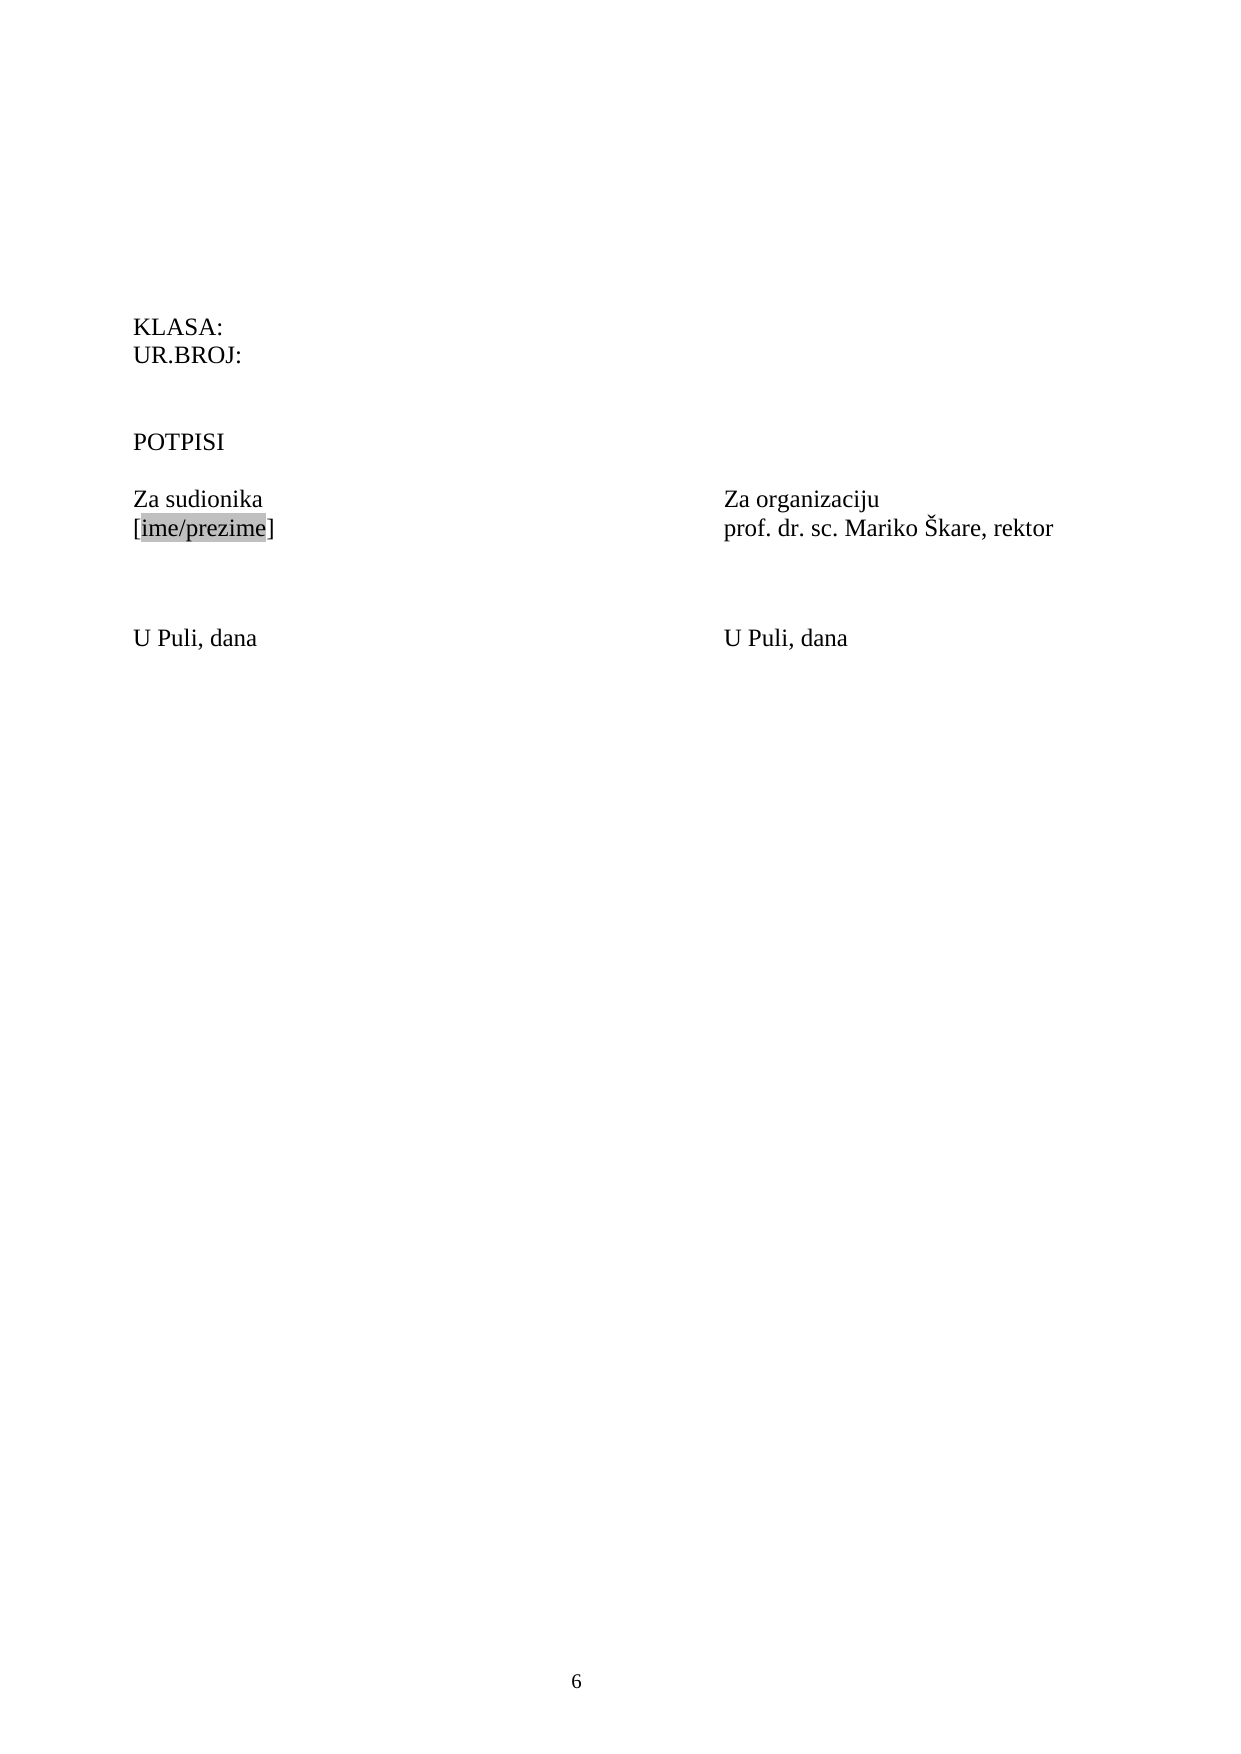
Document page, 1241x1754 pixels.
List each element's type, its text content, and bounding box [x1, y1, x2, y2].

text KLASA: [133, 312, 1092, 340]
text POTPISI [133, 427, 1092, 455]
text [ime/prezime] prof. dr. sc. Mariko Škare, rektor [266, 513, 1092, 542]
text Za sudionika Za organizaciju [133, 484, 1092, 513]
text U Puli, dana U Puli, dana [133, 623, 1092, 652]
text UR.BROJ: [133, 340, 1092, 369]
